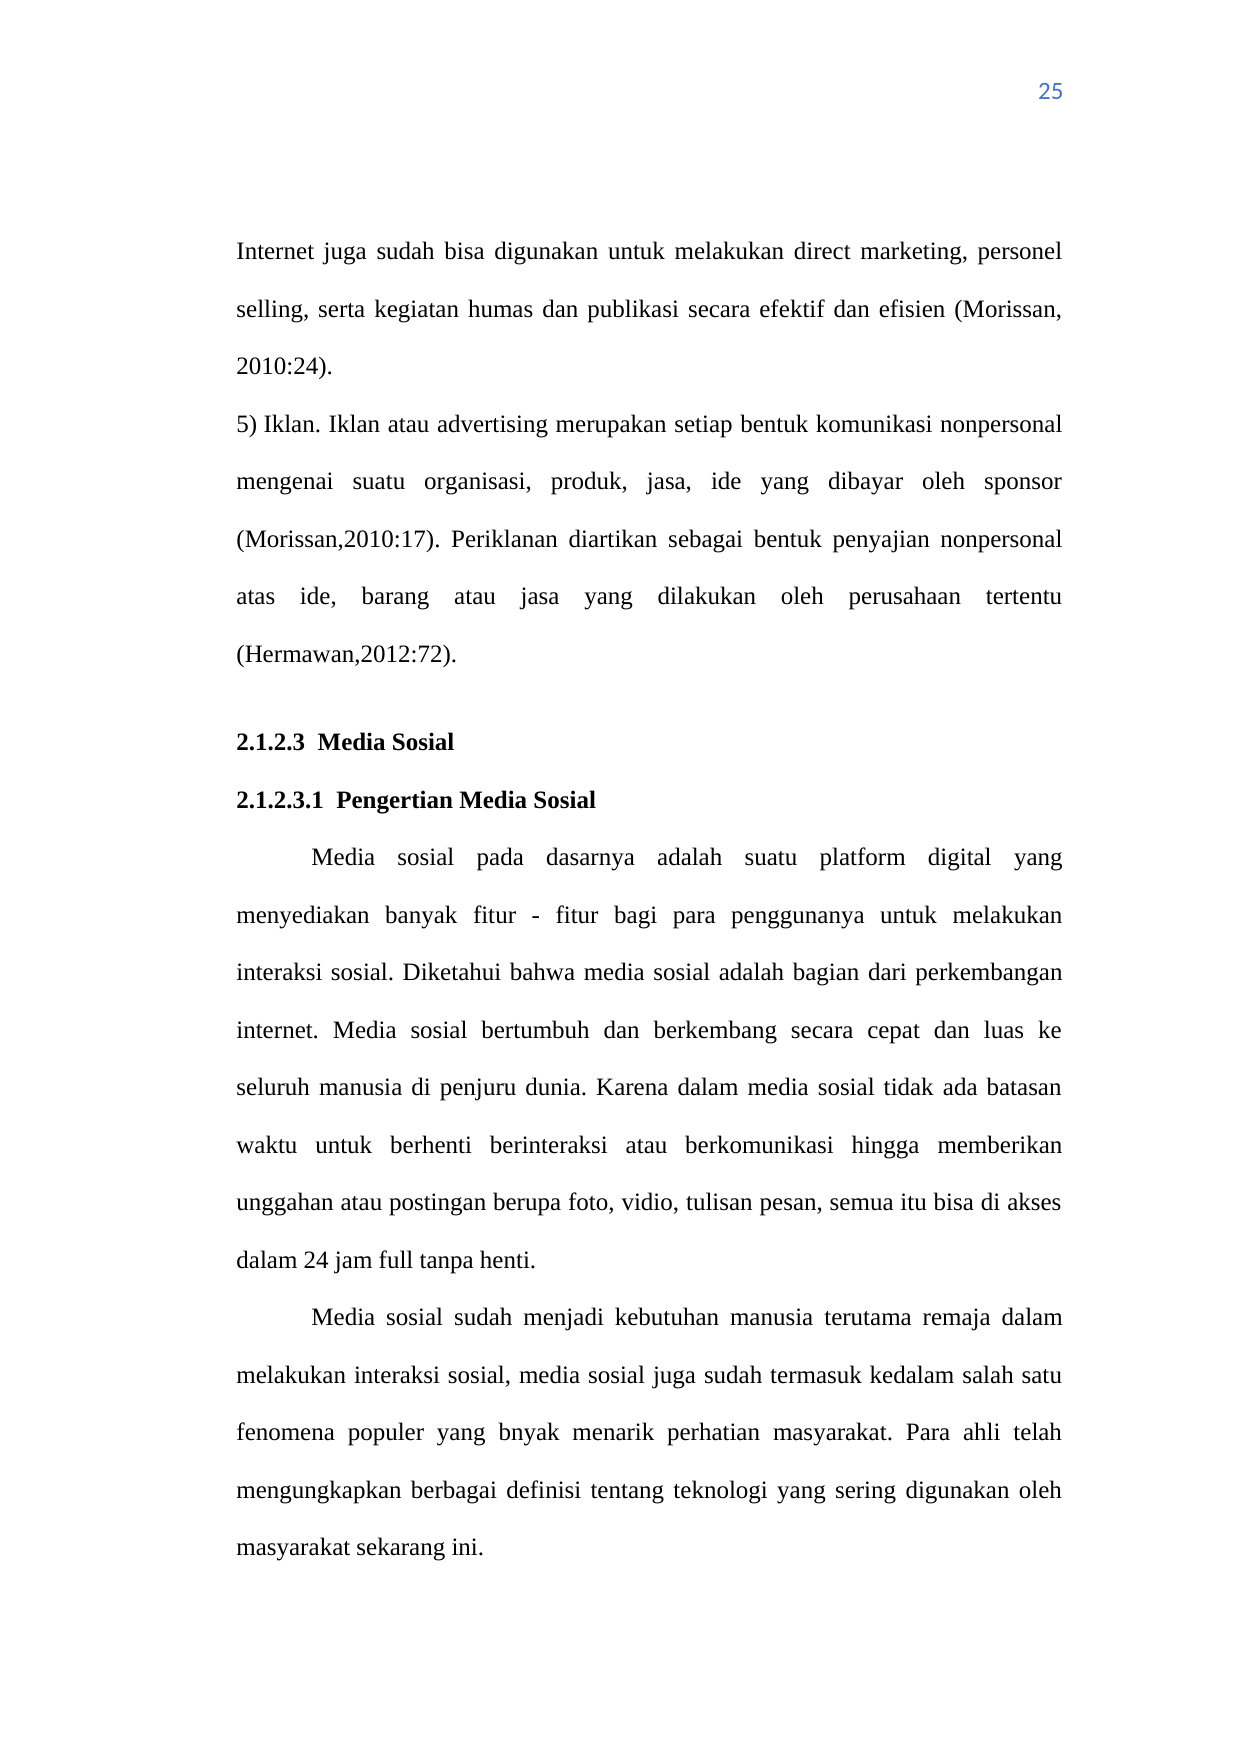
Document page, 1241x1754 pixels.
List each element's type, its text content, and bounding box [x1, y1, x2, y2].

subtitle Media sosial pada dasarnya adalah suatu platform digital yang menyediakan banyak fitur - fitur bagi para penggunanya untuk melakukan interaksi sosial. Diketahui bahwa media sosial adalah bagian dari perkembangan internet. Media sosial bertumbuh dan berkembang secara cepat dan luas ke seluruh manusia di penjuru dunia. Karena dalam media sosial tidak ada batasan waktu untuk berhenti berinteraksi atau berkomunikasi hingga memberikan unggahan atau postingan berupa foto, vidio, tulisan pesan, semua itu bisa di akses dalam 24 jam full tanpa henti. [236, 842, 1063, 1273]
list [236, 236, 1063, 380]
subtitle Media sosial sudah menjadi kebutuhan manusia terutama remaja dalam melakukan interaksi sosial, media sosial juga sudah termasuk kedalam salah satu fenomena populer yang bnyak menarik perhatian masyarakat. Para ahli telah mengungkapkan berbagai definisi tentang teknologi yang sering digunakan oleh masyarakat sekarang ini. [236, 1302, 1063, 1561]
subtitle 2.1.2.3 Media Sosial [236, 727, 1063, 756]
subtitle 2.1.2.3.1 Pengertian Media Sosial [236, 785, 1063, 813]
list Iklan. Iklan atau advertising merupakan setiap bentuk komunikasi nonpersonal mengenai suatu organisasi, produk, jasa, ide yang dibayar oleh sponsor (Morissan,2010:17). Periklanan diartikan sebagai bentuk penyajian nonpersonal atas ide, barang atau jasa yang dilakukan oleh perusahaan tertentu (Hermawan,2012:72). [236, 409, 1063, 667]
